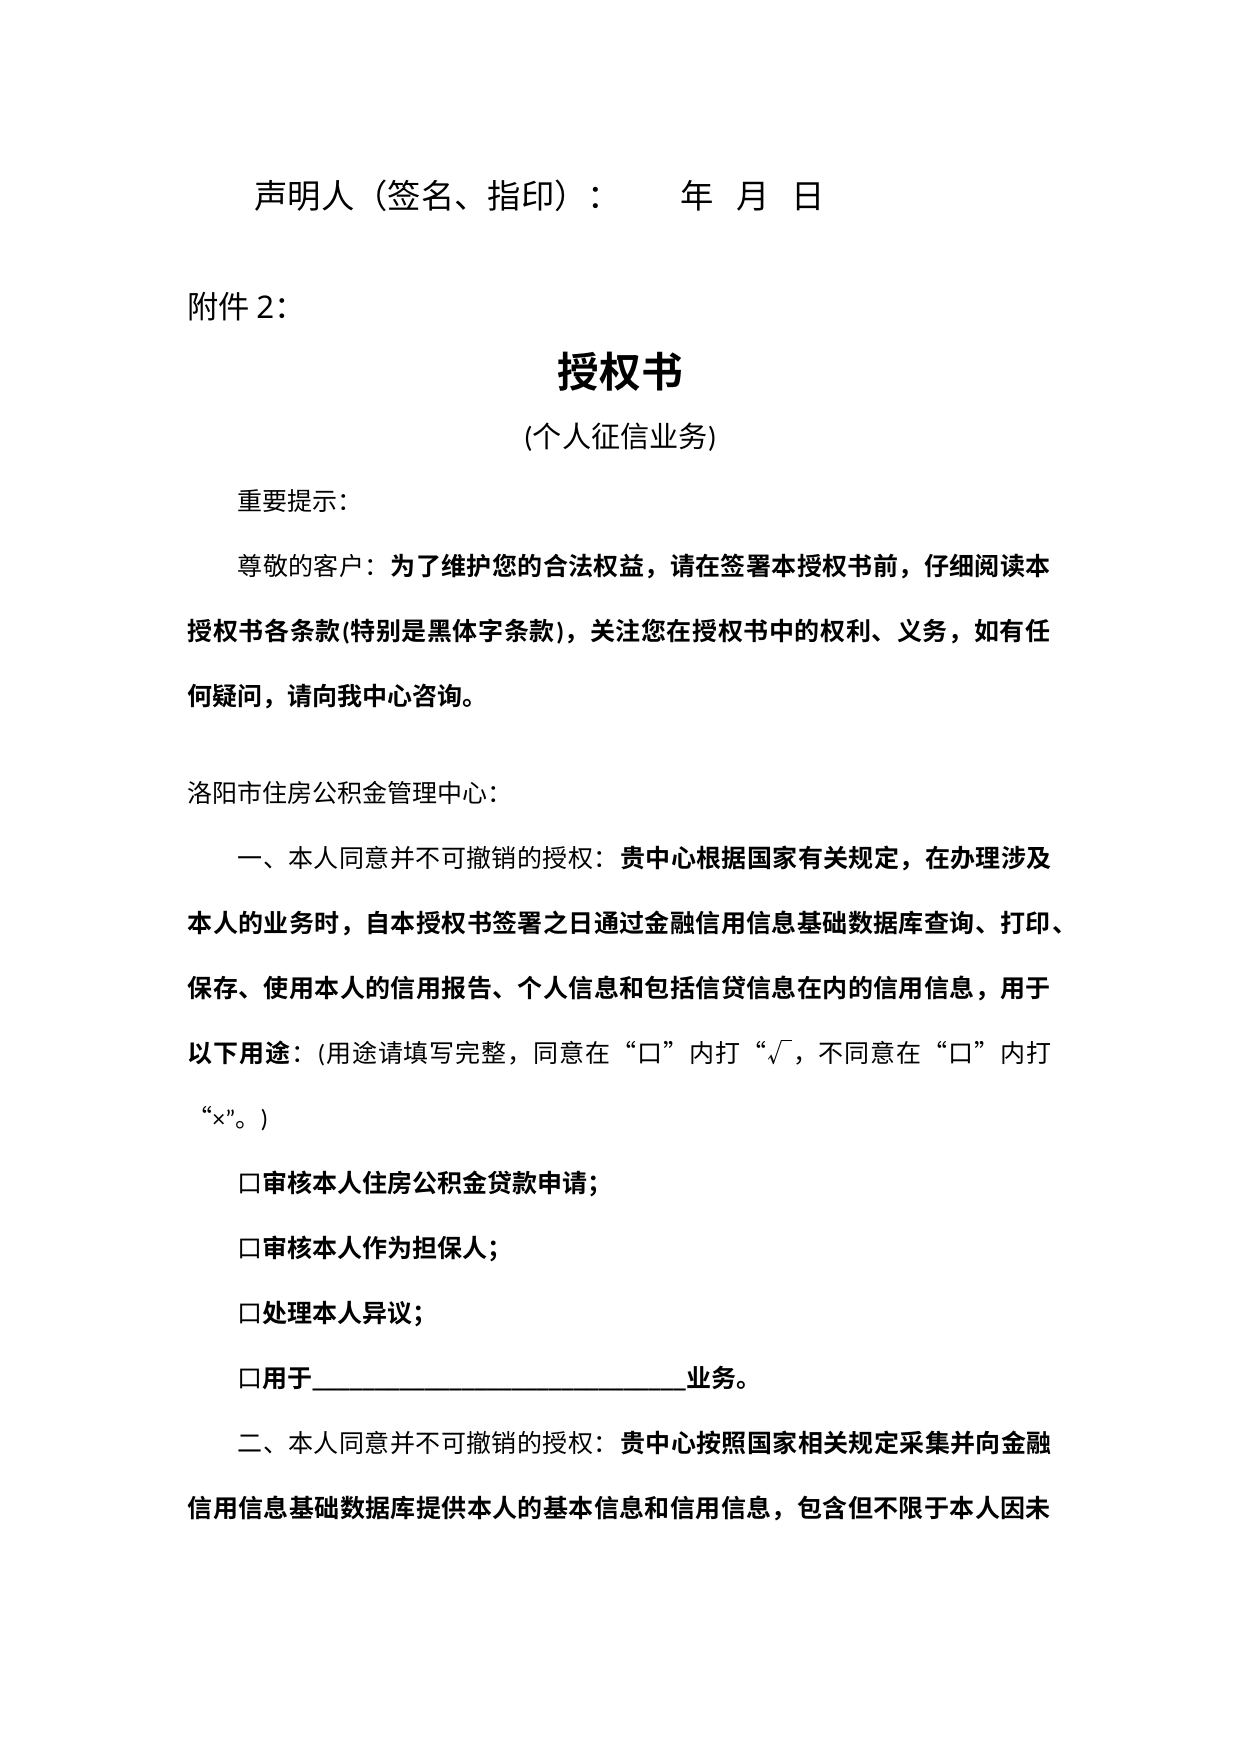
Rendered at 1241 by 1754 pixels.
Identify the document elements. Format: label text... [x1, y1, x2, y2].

text 洛阳市住房公积金管理中心： [187, 759, 1053, 824]
text 口审核本人住房公积金贷款申请； [187, 1149, 1053, 1214]
text 重要提示： [187, 467, 1053, 532]
text 一、本人同意并不可撤销的授权：贵中心根据国家有关规定，在办理涉及本人的业务时，自本授权书签署之日通过金融信用信息基础数据库查询、打印、保存、使用本人的信用报告、个人信息和包括信贷信息在内的信用信息，用于以下用途：(用途请填写完整，同意在“口”内打“√，不同意在“口”内打“×”。) [187, 824, 1053, 1149]
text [187, 1409, 1053, 1539]
text 附件2： [187, 272, 1053, 337]
text (个人征信业务) [187, 402, 1053, 467]
text 声明人（签名、指印）： 年 月 日 [187, 162, 1053, 227]
text 口用于______________________________业务。 [187, 1344, 1053, 1409]
text 授权书 [187, 337, 1053, 402]
text 口处理本人异议； [187, 1279, 1053, 1344]
text 口审核本人作为担保人； [187, 1214, 1053, 1279]
text 尊敬的客户：为了维护您的合法权益，请在签署本授权书前，仔细阅读本授权书各条款(特别是黑体字条款)，关注您在授权书中的权利、义务，如有任何疑问，请向我中心咨询。 [187, 532, 1053, 727]
